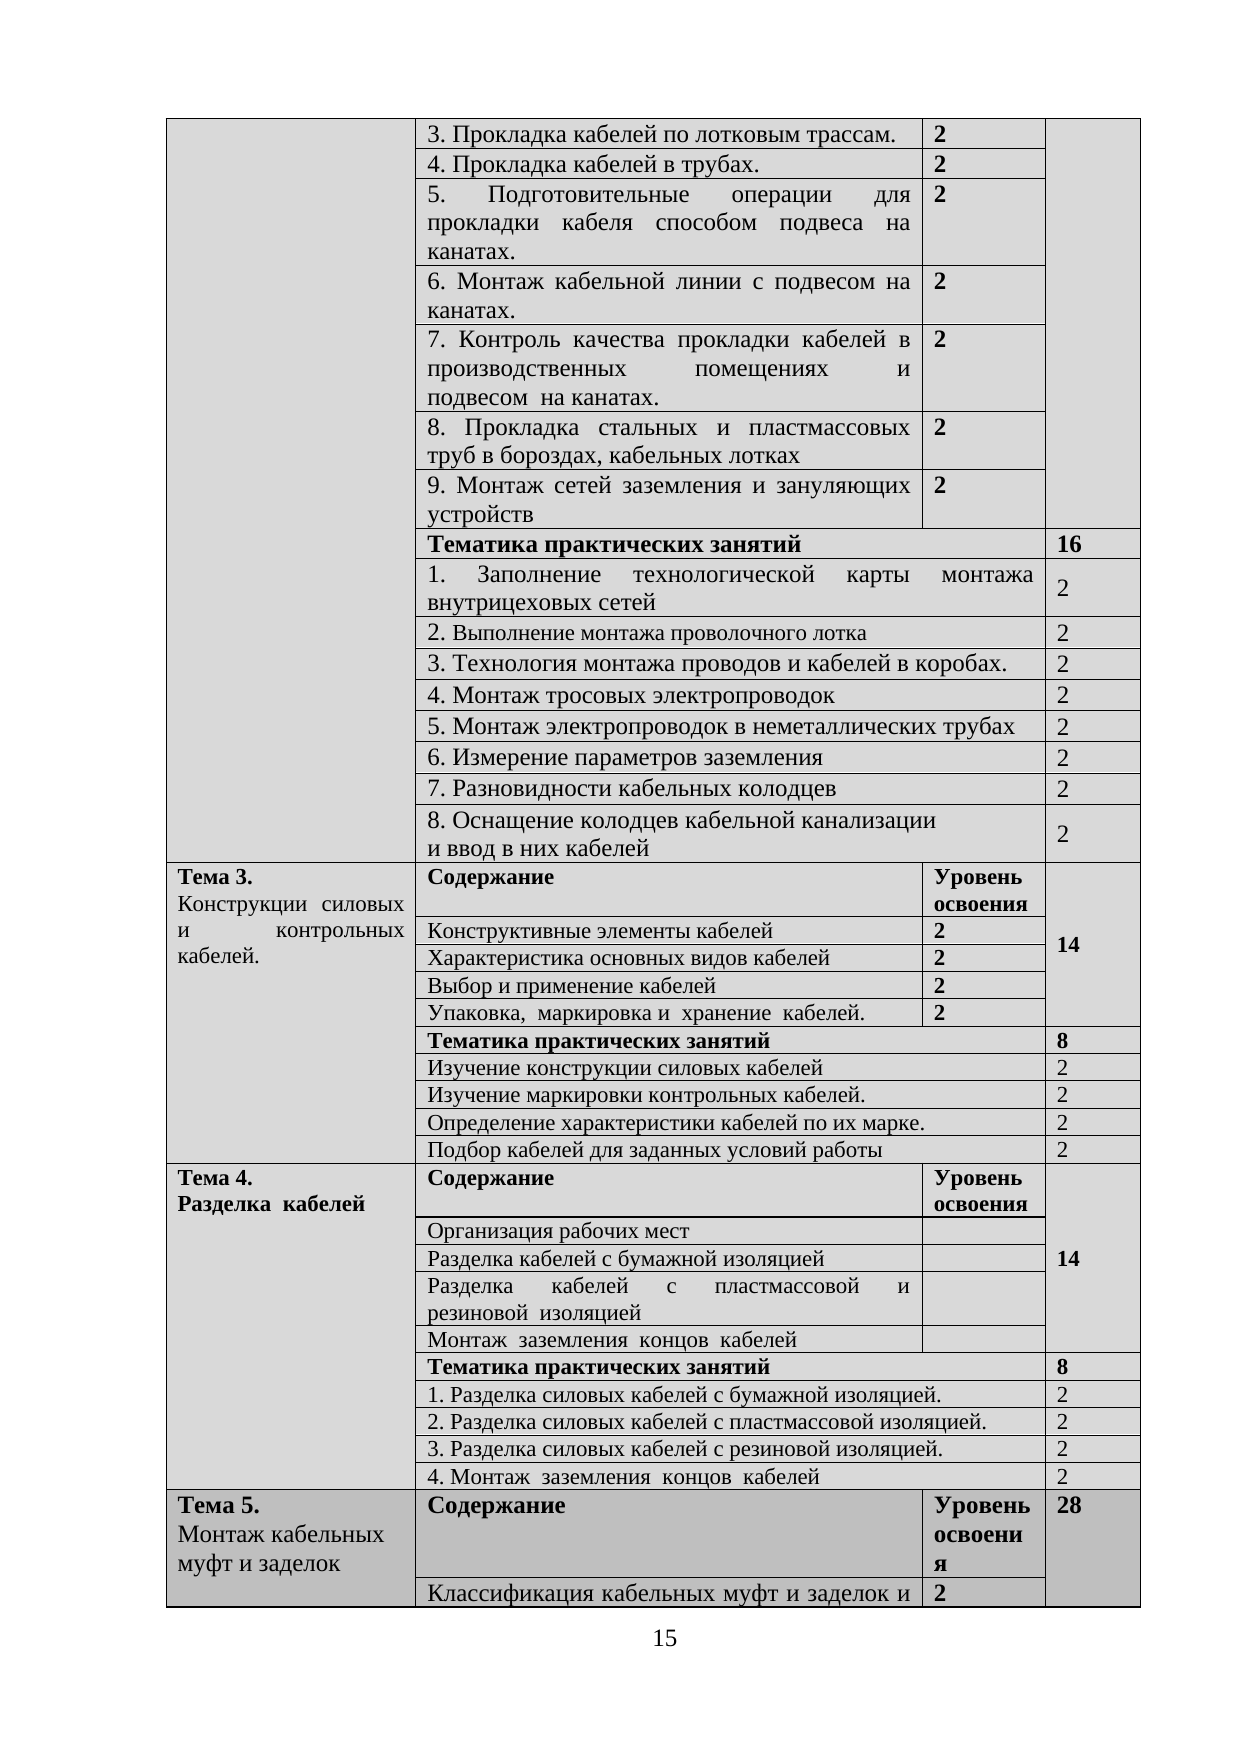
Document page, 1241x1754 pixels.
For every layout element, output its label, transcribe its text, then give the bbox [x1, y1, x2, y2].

table_cell Монтаж заземления концов кабелей [416, 1326, 922, 1352]
table_cell Содержание [416, 1490, 922, 1577]
table_cell 2 [923, 1578, 1045, 1606]
table_cell Изучение маркировки контрольных кабелей. [416, 1081, 1045, 1108]
table_cell Содержание [416, 863, 922, 916]
table_cell 4. Монтаж заземления концов кабелей [416, 1463, 1045, 1489]
table_cell 2 [1046, 1081, 1140, 1108]
table_cell 2 [923, 470, 1045, 528]
table_cell 3. Разделка силовых кабелей с резиновой изоляцией. [416, 1436, 1045, 1462]
table_cell 2 [923, 266, 1045, 323]
table_cell 3. Технология монтажа проводов и кабелей в коробах. [416, 649, 1045, 679]
table_cell 8 [1046, 1027, 1140, 1053]
table_cell 5. Монтаж электропроводок в неметаллических трубах [416, 711, 1045, 741]
table_cell 2 [1046, 774, 1140, 804]
table_cell Выбор и применение кабелей [416, 972, 922, 998]
table_cell Уровень освоения [923, 1490, 1045, 1577]
table_cell 2 [1046, 1408, 1140, 1434]
table_cell Подбор кабелей для заданных условий работы [416, 1136, 1045, 1163]
table_cell Определение характеристики кабелей по их марке. [416, 1109, 1045, 1135]
table_cell 2 [1046, 559, 1140, 616]
table_cell Упаковка, маркировка и хранение кабелей. [416, 999, 922, 1026]
table_cell 2. Разделка силовых кабелей с пластмассовой изоляцией. [416, 1408, 1045, 1434]
table_cell Содержание [416, 1164, 922, 1216]
table_cell Тема 4. Разделка кабелей [167, 1164, 415, 1489]
table_cell Тематика практических занятий [416, 529, 1045, 558]
table_cell 2 [923, 945, 1045, 971]
table_cell [923, 1218, 1045, 1244]
table_cell Разделка кабелей с пластмассовой и резиновой изоляцией [416, 1272, 922, 1325]
table_cell 16 [1046, 529, 1140, 558]
table_cell Организация рабочих мест [416, 1218, 922, 1244]
table_cell Изучение конструкции силовых кабелей [416, 1054, 1045, 1080]
table_cell 6. Измерение параметров заземления [416, 742, 1045, 772]
table_cell Уровень освоения [923, 863, 1045, 916]
table_cell Тематика практических занятий [416, 1027, 1045, 1053]
table_cell 2 [923, 917, 1045, 943]
table_cell Тема 3. Конструкции силовых и контрольных кабелей. [167, 863, 415, 1163]
table_cell 4. Прокладка кабелей в трубах. [416, 149, 922, 178]
table_cell 5. Подготовительные операции для прокладки кабеля способом подвеса на канатах. [416, 179, 922, 265]
table_cell 2 [923, 325, 1045, 411]
table_cell 2 [1046, 742, 1140, 772]
table_cell 14 [1046, 863, 1140, 1026]
table_cell 2 [1046, 649, 1140, 679]
table_cell 2 [1046, 1136, 1140, 1163]
table_cell [923, 1272, 1045, 1325]
table_cell [923, 1326, 1045, 1352]
table_cell 14 [1046, 1164, 1140, 1352]
table_cell 2 [1046, 711, 1140, 741]
table_cell 8 [1046, 1353, 1140, 1380]
table_cell Характеристика основных видов кабелей [416, 945, 922, 971]
table_cell 8. Прокладка стальных и пластмассовых труб в бороздах, кабельных лотках [416, 412, 922, 469]
table_cell 2 [923, 149, 1045, 178]
table_cell Тематика практических занятий [416, 1353, 1045, 1380]
table_cell 3. Прокладка кабелей по лотковым трассам. [416, 119, 922, 148]
table_cell 2 [1046, 1109, 1140, 1135]
table_cell Тема 5. Монтаж кабельных муфт и заделок [167, 1490, 415, 1606]
table_cell 2 [923, 179, 1045, 265]
table_cell 2 [1046, 805, 1140, 862]
table_cell 1. Разделка силовых кабелей с бумажной изоляцией. [416, 1381, 1045, 1407]
table_cell 2 [923, 972, 1045, 998]
table_cell 2 [1046, 1463, 1140, 1489]
table_cell 2 [923, 412, 1045, 469]
table_cell 2 [1046, 680, 1140, 710]
table_cell [923, 1245, 1045, 1271]
table_cell 28 [1046, 1490, 1140, 1606]
table_cell 2 [1046, 1436, 1140, 1462]
table_cell 2 [1046, 617, 1140, 647]
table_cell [416, 1578, 922, 1606]
table_cell 2 [923, 999, 1045, 1026]
table_cell 2. Выполнение монтажа проволочного лотка [416, 617, 1045, 647]
table_cell 8. Оснащение колодцев кабельной канализации и ввод в них кабелей [416, 805, 1045, 862]
table_cell 9. Монтаж сетей заземления и зануляющих устройств [416, 470, 922, 528]
table_cell 7. Разновидности кабельных колодцев [416, 774, 1045, 804]
table_cell Уровень освоения [923, 1164, 1045, 1216]
table_cell Разделка кабелей с бумажной изоляцией [416, 1245, 922, 1271]
table_cell 1. Заполнение технологической карты монтажа внутрицеховых сетей [416, 559, 1045, 616]
table_cell 6. Монтаж кабельной линии с подвесом на канатах. [416, 266, 922, 323]
table_cell 4. Монтаж тросовых электропроводок [416, 680, 1045, 710]
table_cell 2 [1046, 1381, 1140, 1407]
table_cell 2 [923, 119, 1045, 148]
table_cell 2 [1046, 1054, 1140, 1080]
table_cell Конструктивные элементы кабелей [416, 917, 922, 943]
table_cell 7. Контроль качества прокладки кабелей в производственных помещениях и подвесом на канатах. [416, 325, 922, 411]
